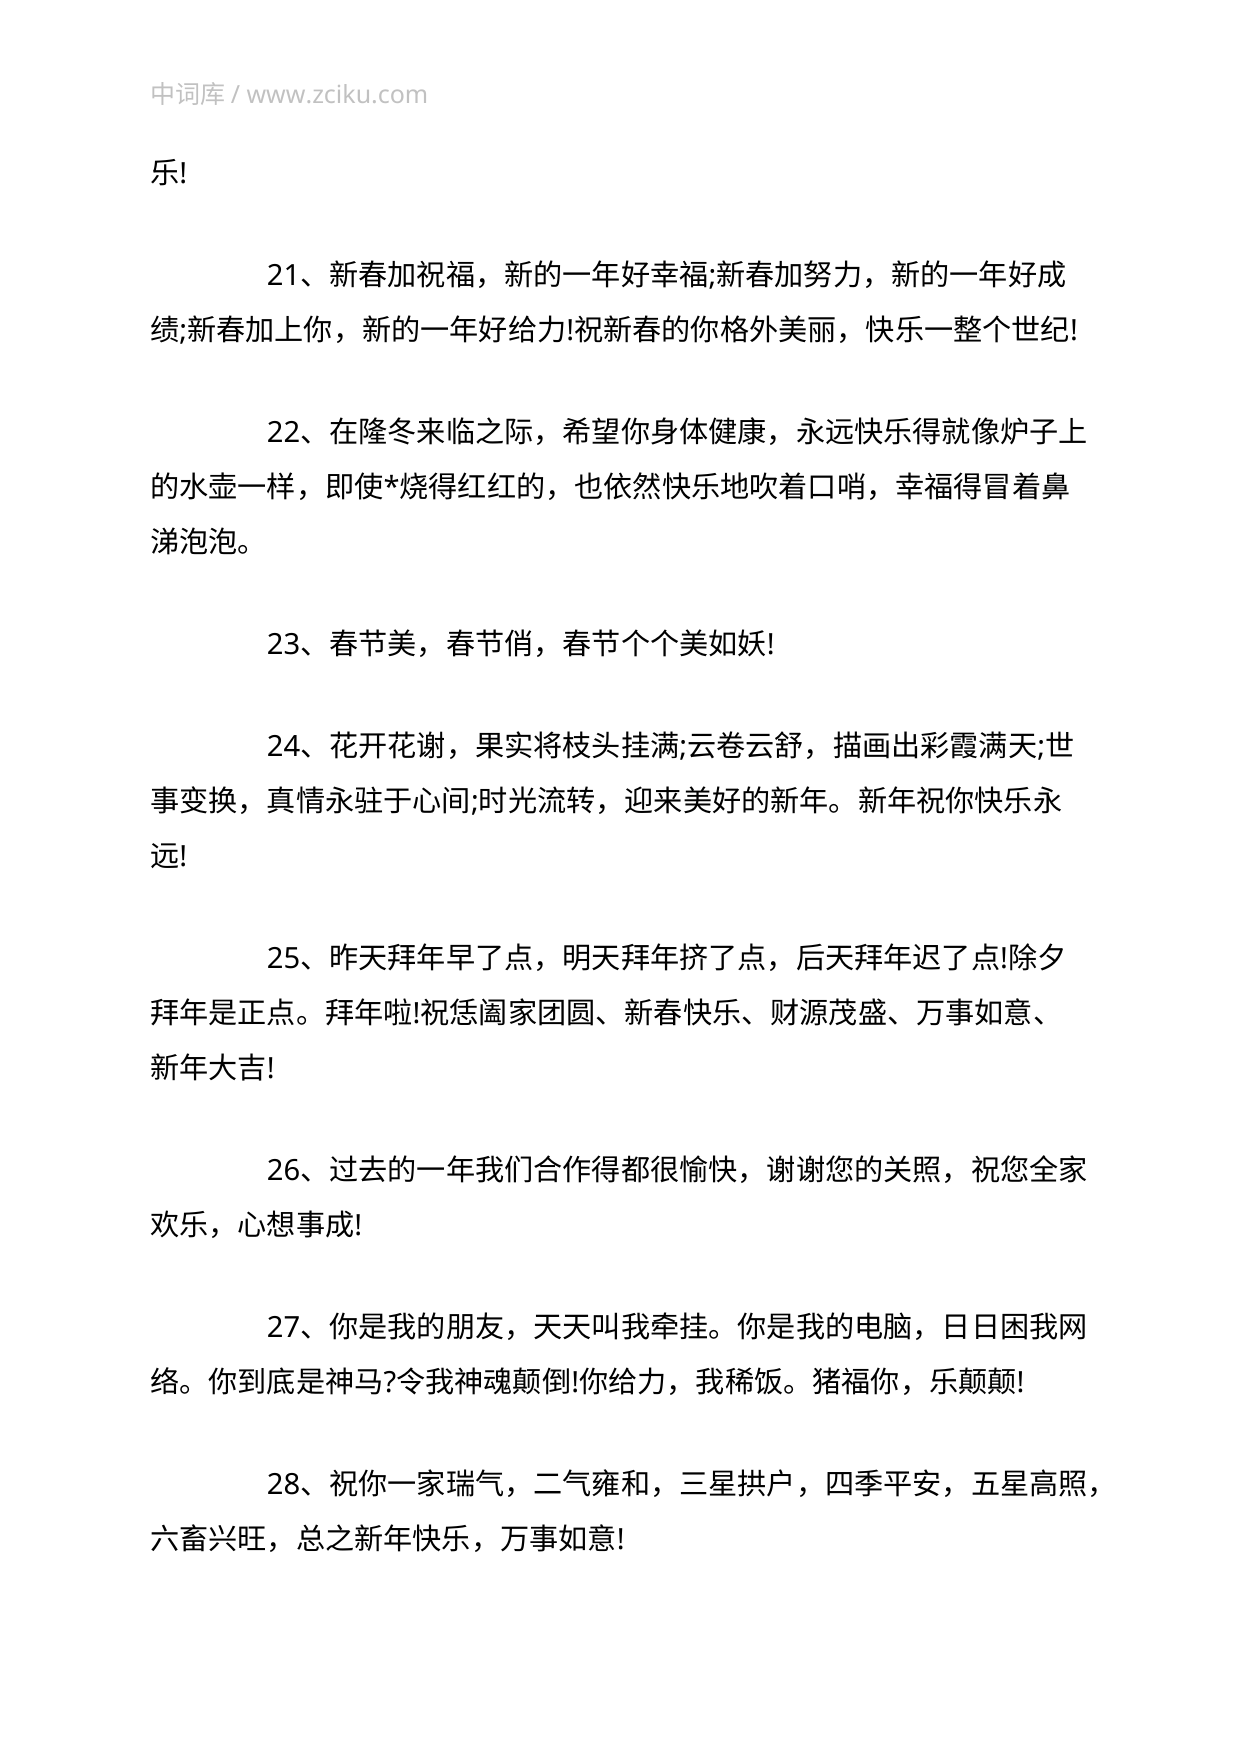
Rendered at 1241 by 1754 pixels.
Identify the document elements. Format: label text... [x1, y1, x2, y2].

text 25、昨天拜年早了点，明天拜年挤了点，后天拜年迟了点!除夕拜年是正点。拜年啦!祝恁阖家团圆、新春快乐、财源茂盛、万事如意、新年大吉! [150, 935, 1090, 1087]
text 24、花开花谢，果实将枝头挂满;云卷云舒，描画出彩霞满天;世事变换，真情永驻于心间;时光流转，迎来美好的新年。新年祝你快乐永远! [150, 723, 1090, 875]
text 22、在隆冬来临之际，希望你身体健康，永远快乐得就像炉子上的水壶一样，即使*烧得红红的，也依然快乐地吹着口哨，幸福得冒着鼻涕泡泡。 [150, 409, 1090, 561]
text 26、过去的一年我们合作得都很愉快，谢谢您的关照，祝您全家欢乐，心想事成! [150, 1147, 1090, 1244]
text 28、祝你一家瑞气，二气雍和，三星拱户，四季平安，五星高照，六畜兴旺，总之新年快乐，万事如意! [150, 1461, 1090, 1558]
text 21、新春加祝福，新的一年好幸福;新春加努力，新的一年好成绩;新春加上你，新的一年好给力!祝新春的你格外美丽，快乐一整个世纪! [150, 252, 1090, 349]
text 23、春节美，春节俏，春节个个美如妖! [150, 621, 1090, 663]
text 27、你是我的朋友，天天叫我牵挂。你是我的电脑，日日困我网络。你到底是神马?令我神魂颠倒!你给力，我稀饭。猪福你，乐颠颠! [150, 1304, 1090, 1401]
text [150, 150, 1090, 192]
